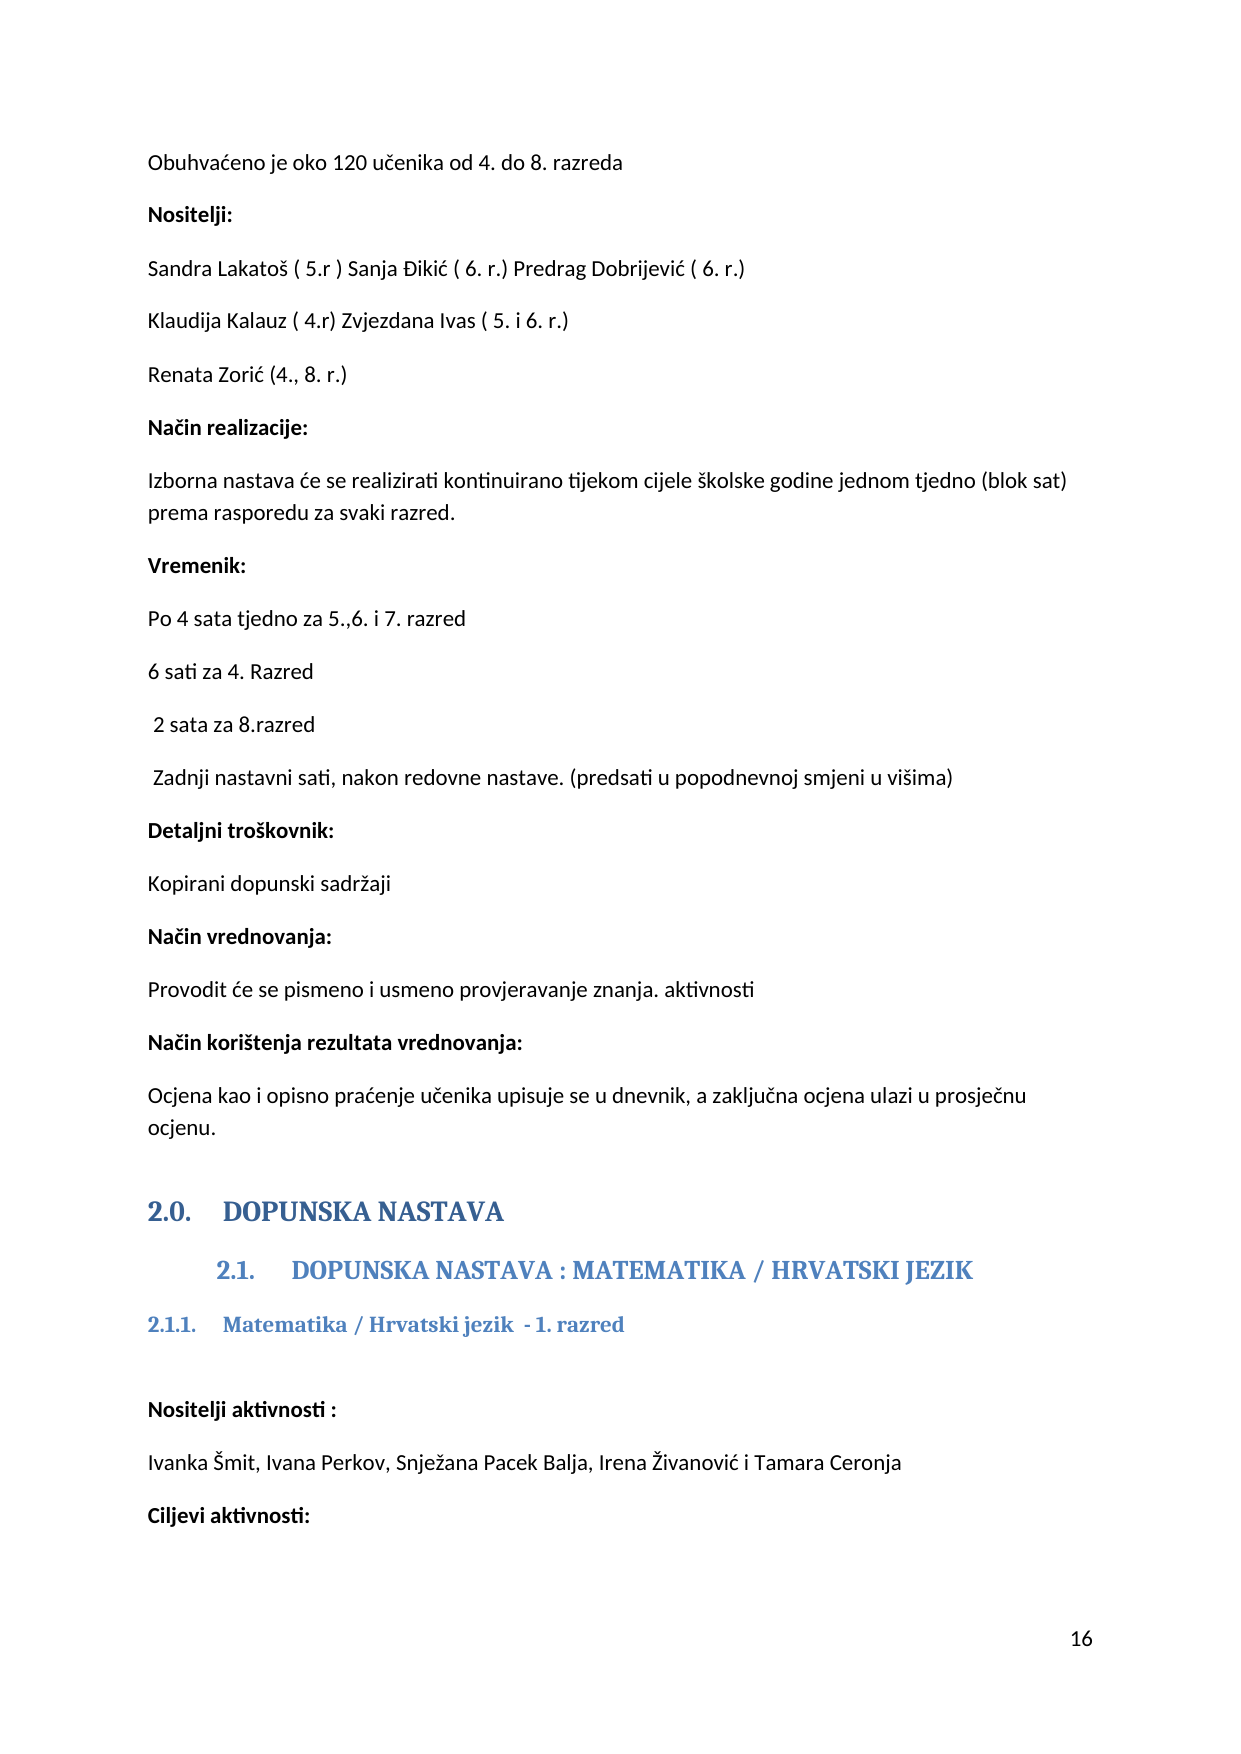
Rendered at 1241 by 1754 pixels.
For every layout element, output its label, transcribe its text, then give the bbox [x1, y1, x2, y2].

text Izborna nastava će se realizirati kontinuirano tijekom cijele školske godine jednom tjedno (blok sat) prema rasporedu za svaki razred. [148, 466, 1093, 526]
text Klaudija Kalauz ( 4.r) Zvjezdana Ivas ( 5. i 6. r.) [148, 307, 1093, 335]
text Nositelji: [148, 201, 1093, 229]
subtitle DOPUNSKA NASTAVA : MATEMATIKA / HRVATSKI JEZIK [216, 1255, 1093, 1286]
text Nositelji aktivnosti : [148, 1395, 1093, 1423]
text Način vrednovanja: [148, 922, 1093, 950]
text Način korištenja rezultata vrednovanja: [148, 1028, 1093, 1056]
text Po 4 sata tjedno za 5.,6. i 7. razred [148, 604, 1093, 632]
text Detaljni troškovnik: [148, 816, 1093, 844]
text 2 sata za 8.razred [148, 710, 1093, 738]
text Način realizacije: [148, 413, 1093, 441]
text Kopirani dopunski sadržaji [148, 869, 1093, 897]
text Renata Zorić (4., 8. r.) [148, 360, 1093, 388]
subtitle DOPUNSKA NASTAVA [148, 1196, 1093, 1229]
text Obuhvaćeno je oko 120 učenika od 4. do 8. razreda [148, 148, 1093, 176]
text Sandra Lakatoš ( 5.r ) Sanja Đikić ( 6. r.) Predrag Dobrijević ( 6. r.) [148, 254, 1093, 282]
text Zadnji nastavni sati, nakon redovne nastave. (predsati u popodnevnoj smjeni u višima) [148, 763, 1093, 791]
text Vremenik: [148, 551, 1093, 579]
text Provodit će se pismeno i usmeno provjeravanje znanja. aktivnosti [148, 975, 1093, 1003]
subtitle Matematika / Hrvatski jezik - 1. razred [148, 1311, 1093, 1338]
text Ivanka Šmit, Ivana Perkov, Snježana Pacek Balja, Irena Živanović i Tamara Ceronja [148, 1448, 1093, 1476]
text Ciljevi aktivnosti: [148, 1501, 1093, 1529]
text Ocjena kao i opisno praćenje učenika upisuje se u dnevnik, a zaključna ocjena ulazi u prosječnu ocjenu. [148, 1081, 1093, 1141]
text 6 sati za 4. Razred [148, 657, 1093, 685]
